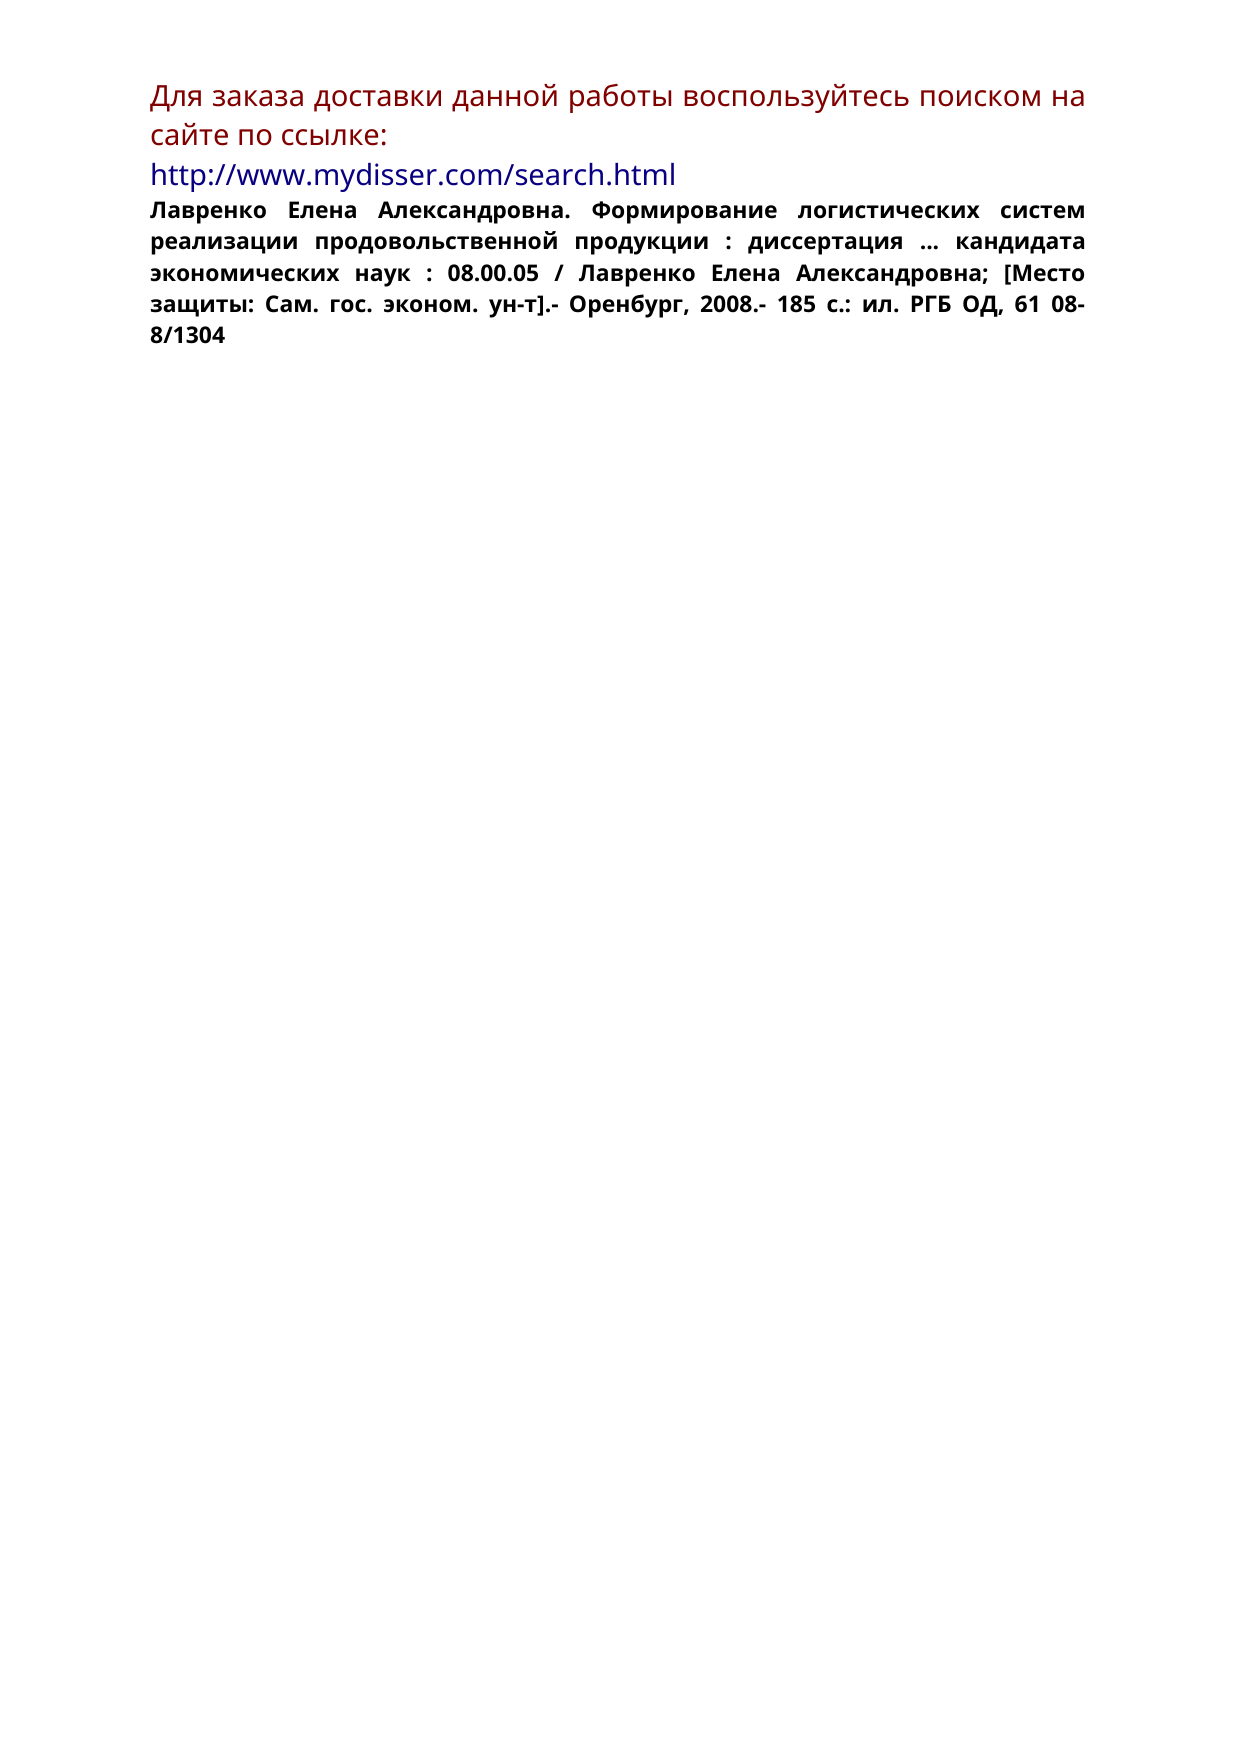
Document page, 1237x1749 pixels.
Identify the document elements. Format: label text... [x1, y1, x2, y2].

text Лавренко Елена Александровна. Формирование логистических систем реализации продовольственной продукции : диссертация ... кандидата экономических наук : 08.00.05 / Лавренко Елена Александровна; [Место защиты: Сам. гос. эконом. ун-т].- Оренбург, 2008.- 185 с.: ил. РГБ ОД, 61 08-8/1304 [150, 194, 1086, 350]
